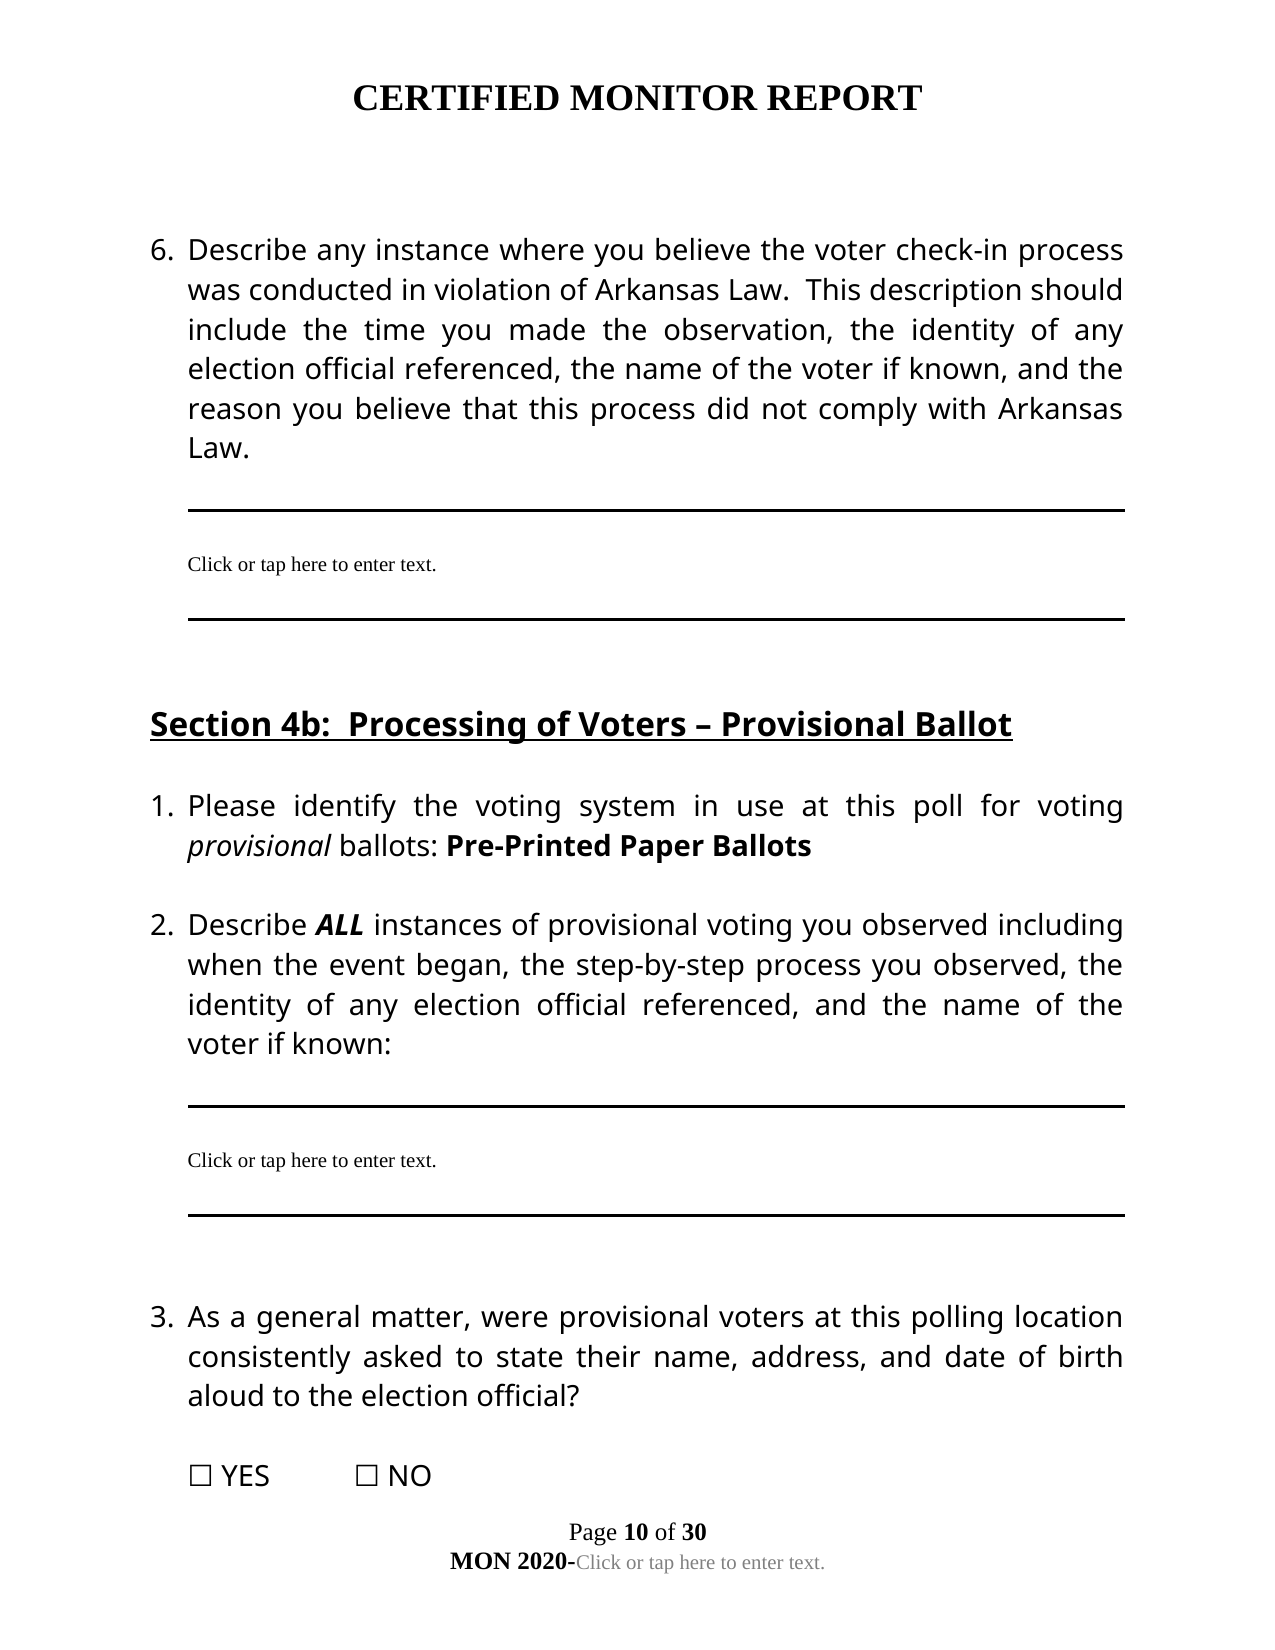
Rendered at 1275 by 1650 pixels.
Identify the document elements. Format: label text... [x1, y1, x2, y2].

list Please identify the voting system in use at this poll for voting provisional ballots: [150, 786, 1125, 865]
list Describe any instance where you believe the voter check-in process was conducted in violation of Arkansas Law. This description should include the time you made the observation, the identity of any election official referenced, the name of the voter if known, and the reason you believe that this process did not comply with Arkansas Law. [150, 229, 1125, 467]
list YES NO [187, 1455, 1125, 1495]
text Section 4b: Processing of Voters – Provisional Ballot [150, 700, 1125, 746]
list Describe ALL instances of provisional voting you observed including when the event began, the step-by-step process you observed, the identity of any election official referenced, and the name of the voter if known: [150, 904, 1125, 1063]
list As a general matter, were provisional voters at this polling location consistently asked to state their name, address, and date of birth aloud to the election official? [150, 1296, 1125, 1415]
